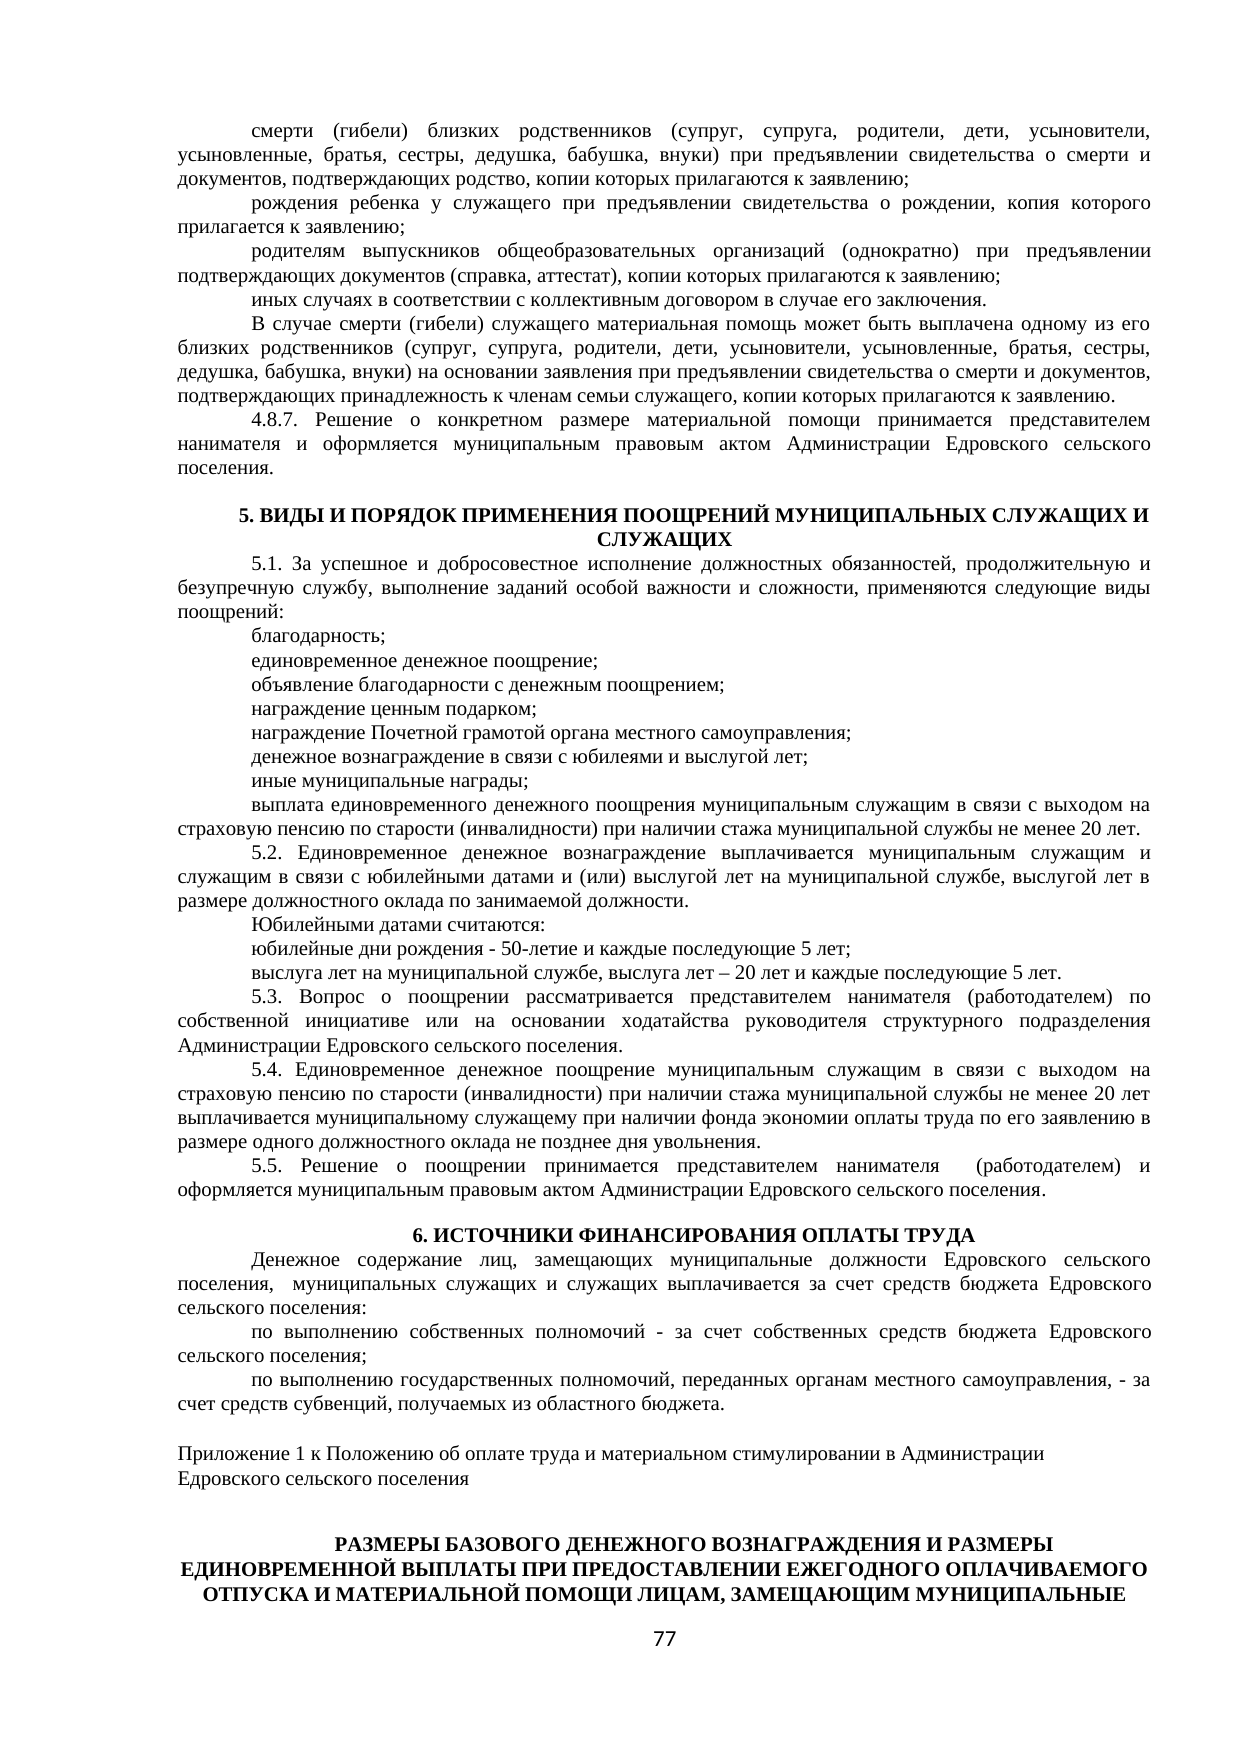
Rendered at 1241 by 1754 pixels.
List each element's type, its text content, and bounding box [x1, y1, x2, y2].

text объявление благодарности с денежным поощрением; [177, 672, 1152, 696]
text рождения ребенка у служащего при предъявлении свидетельства о рождении, копия которого прилагается к заявлению; [177, 190, 1152, 238]
text родителям выпускников общеобразовательных организаций (однократно) при предъявлении подтверждающих документов (справка, аттестат), копии которых прилагаются к заявлению; [177, 238, 1152, 287]
text награждение Почетной грамотой органа местного самоуправления; [177, 720, 1152, 744]
text денежное вознаграждение в связи с юбилеями и выслугой лет; [177, 744, 1152, 768]
text единовременное денежное поощрение; [177, 647, 1152, 672]
text 5.4. Единовременное денежное поощрение муниципальным служащим в связи с выходом на страховую пенсию по старости (инвалидности) при наличии стажа муниципальной службы не менее 20 лет выплачивается муниципальному служащему при наличии фонда экономии оплаты труда по его заявлению в размере одного должностного оклада не позднее дня увольнения. [177, 1057, 1152, 1153]
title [177, 1531, 1152, 1606]
text В случае смерти (гибели) служащего материальная помощь может быть выплачена одному из его близких родственников (супруг, супруга, родители, дети, усыновители, усыновленные, братья, сестры, дедушка, бабушка, внуки) на основании заявления при предъявлении свидетельства о смерти и документов, подтверждающих принадлежность к членам семьи служащего, копии которых прилагаются к заявлению. [177, 311, 1152, 407]
text 5.1. За успешное и добросовестное исполнение должностных обязанностей, продолжительную и безупречную службу, выполнение заданий особой важности и сложности, применяются следующие виды поощрений: [177, 551, 1152, 623]
text Юбилейными датами считаются: [177, 912, 1152, 936]
text смерти (гибели) близких родственников (супруг, супруга, родители, дети, усыновители, усыновленные, братья, сестры, дедушка, бабушка, внуки) при предъявлении свидетельства о смерти и документов, подтверждающих родство, копии которых прилагаются к заявлению; [177, 118, 1152, 190]
text награждение ценным подарком; [177, 696, 1152, 720]
text иных случаях в соответствии с коллективным договором в случае его заключения. [177, 287, 1152, 311]
text 5. ВИДЫ И ПОРЯДОК ПРИМЕНЕНИЯ ПООЩРЕНИЙ МУНИЦИПАЛЬНЫХ СЛУЖАЩИХ И СЛУЖАЩИХ [177, 503, 1152, 551]
text 5.3. Вопрос о поощрении рассматривается представителем нанимателя (работодателем) по собственной инициативе или на основании ходатайства руководителя структурного подразделения Администрации Едровского сельского поселения. [177, 984, 1152, 1057]
text благодарность; [177, 623, 1152, 647]
text выслуга лет на муниципальной службе, выслуга лет – 20 лет и каждые последующие 5 лет. [177, 960, 1152, 984]
text 5.2. Единовременное денежное вознаграждение выплачивается муниципальным служащим и служащим в связи с юбилейными датами и (или) выслугой лет на муниципальной службе, выслугой лет в размере должностного оклада по занимаемой должности. [177, 840, 1152, 912]
text Приложение 1 к Положению об оплате труда и материальном стимулировании в Администрации Едровского сельского поселения [177, 1440, 1152, 1490]
text иные муниципальные награды; [177, 768, 1152, 792]
text 6. ИСТОЧНИКИ ФИНАНСИРОВАНИЯ ОПЛАТЫ ТРУДА [177, 1213, 1152, 1247]
text выплата единовременного денежного поощрения муниципальным служащим в связи с выходом на страховую пенсию по старости (инвалидности) при наличии стажа муниципальной службы не менее 20 лет. [177, 792, 1152, 840]
text по выполнению собственных полномочий - за счет собственных средств бюджета Едровского сельского поселения; [177, 1319, 1152, 1367]
text 4.8.7. Решение о конкретном размере материальной помощи принимается представителем нанимателя и оформляется муниципальным правовым актом Администрации Едровского сельского поселения. [177, 407, 1152, 479]
text юбилейные дни рождения - 50-летие и каждые последующие 5 лет; [177, 936, 1152, 960]
text Денежное содержание лиц, замещающих муниципальные должности Едровского сельского поселения, муниципальных служащих и служащих выплачивается за счет средств бюджета Едровского сельского поселения: [177, 1247, 1152, 1319]
text 5.5. Решение о поощрении принимается представителем нанимателя (работодателем) и оформляется муниципальным правовым актом Администрации Едровского сельского поселения. [177, 1153, 1152, 1201]
text по выполнению государственных полномочий, переданных органам местного самоуправления, - за счет средств субвенций, получаемых из областного бюджета. [177, 1367, 1152, 1415]
